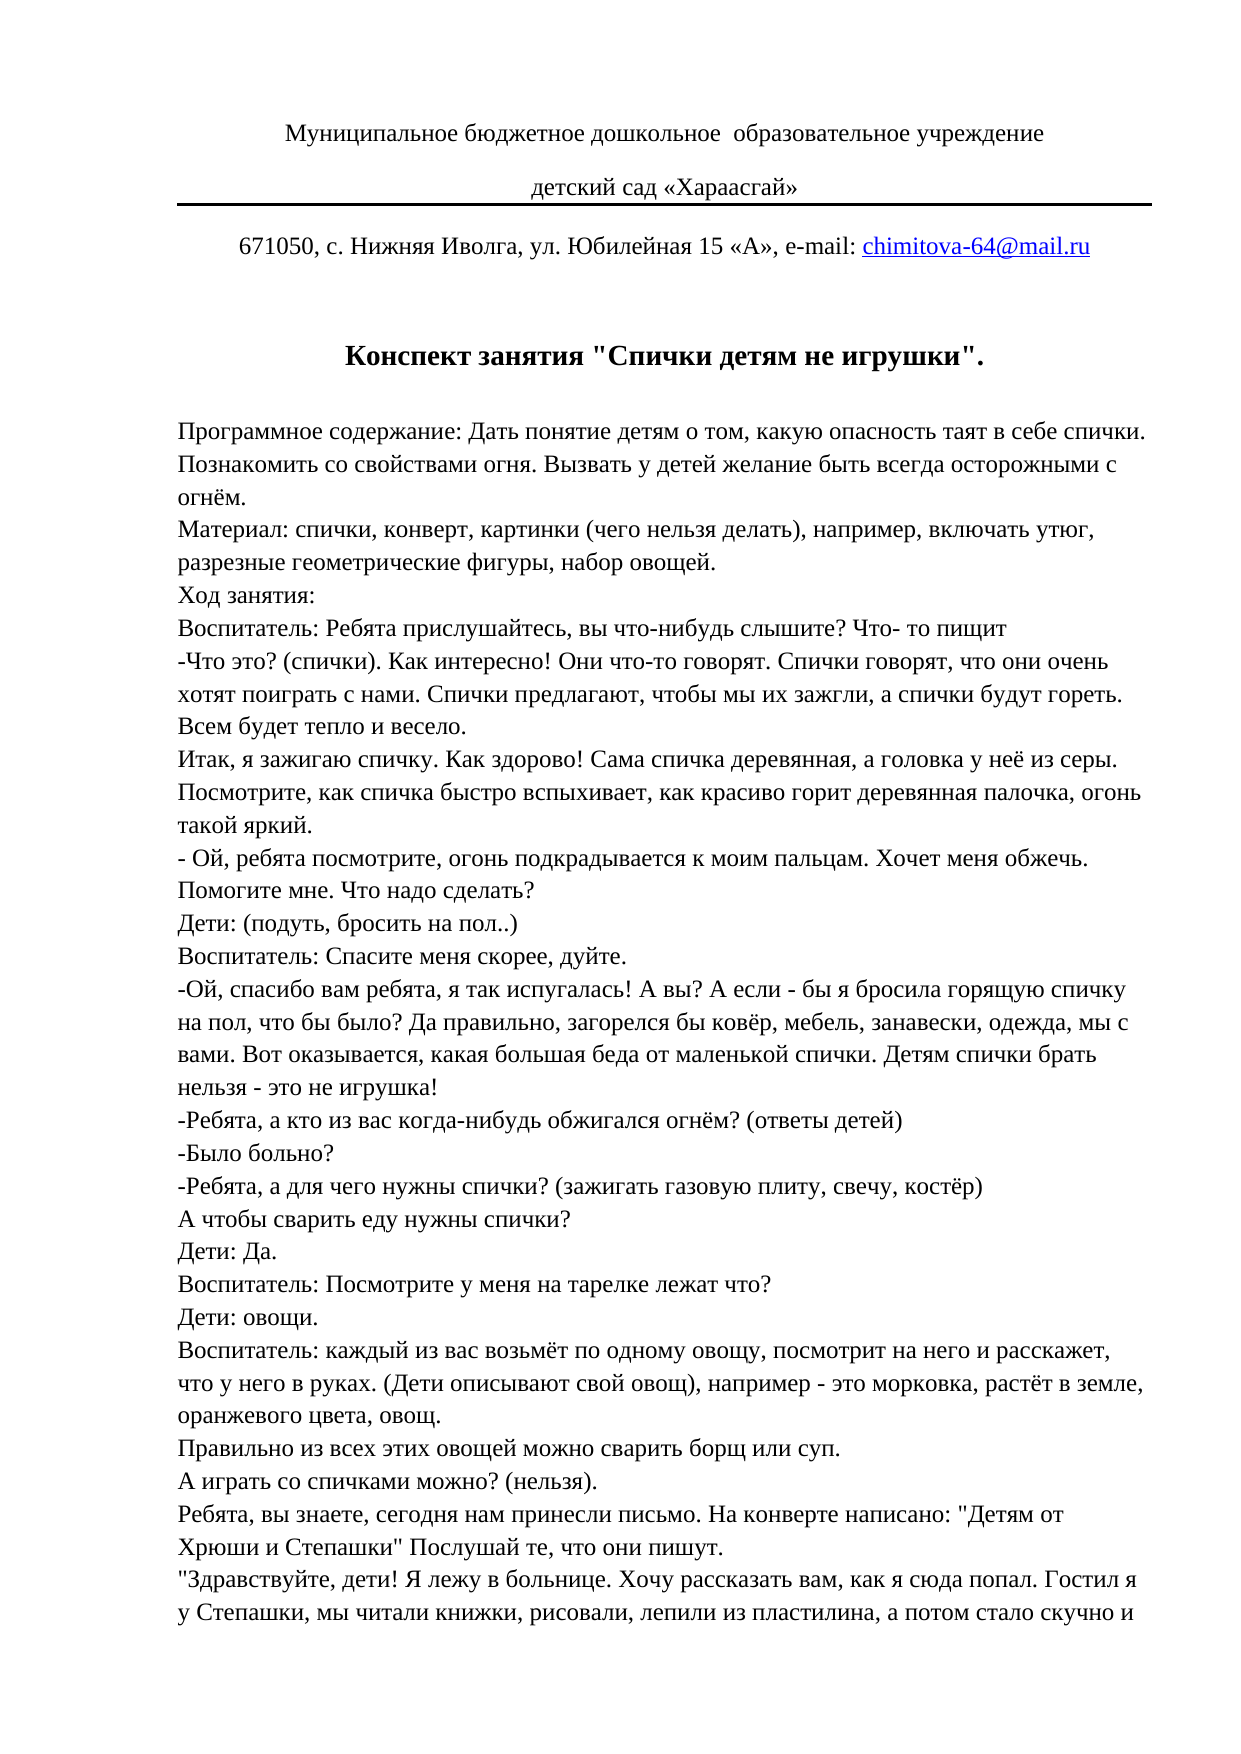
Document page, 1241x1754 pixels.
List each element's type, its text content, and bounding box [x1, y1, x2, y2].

text Конспект занятия "Спички детям не игрушки". [177, 338, 1152, 371]
text Муниципальное бюджетное дошкольное образовательное учреждение [177, 118, 1152, 147]
text детский сад «Хараасгай» [177, 172, 1152, 203]
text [177, 379, 1152, 1626]
text 671050, с. Нижняя Иволга, ул. Юбилейная 15 «А», e-mail: chimitova-64@mail.ru [177, 231, 1152, 260]
